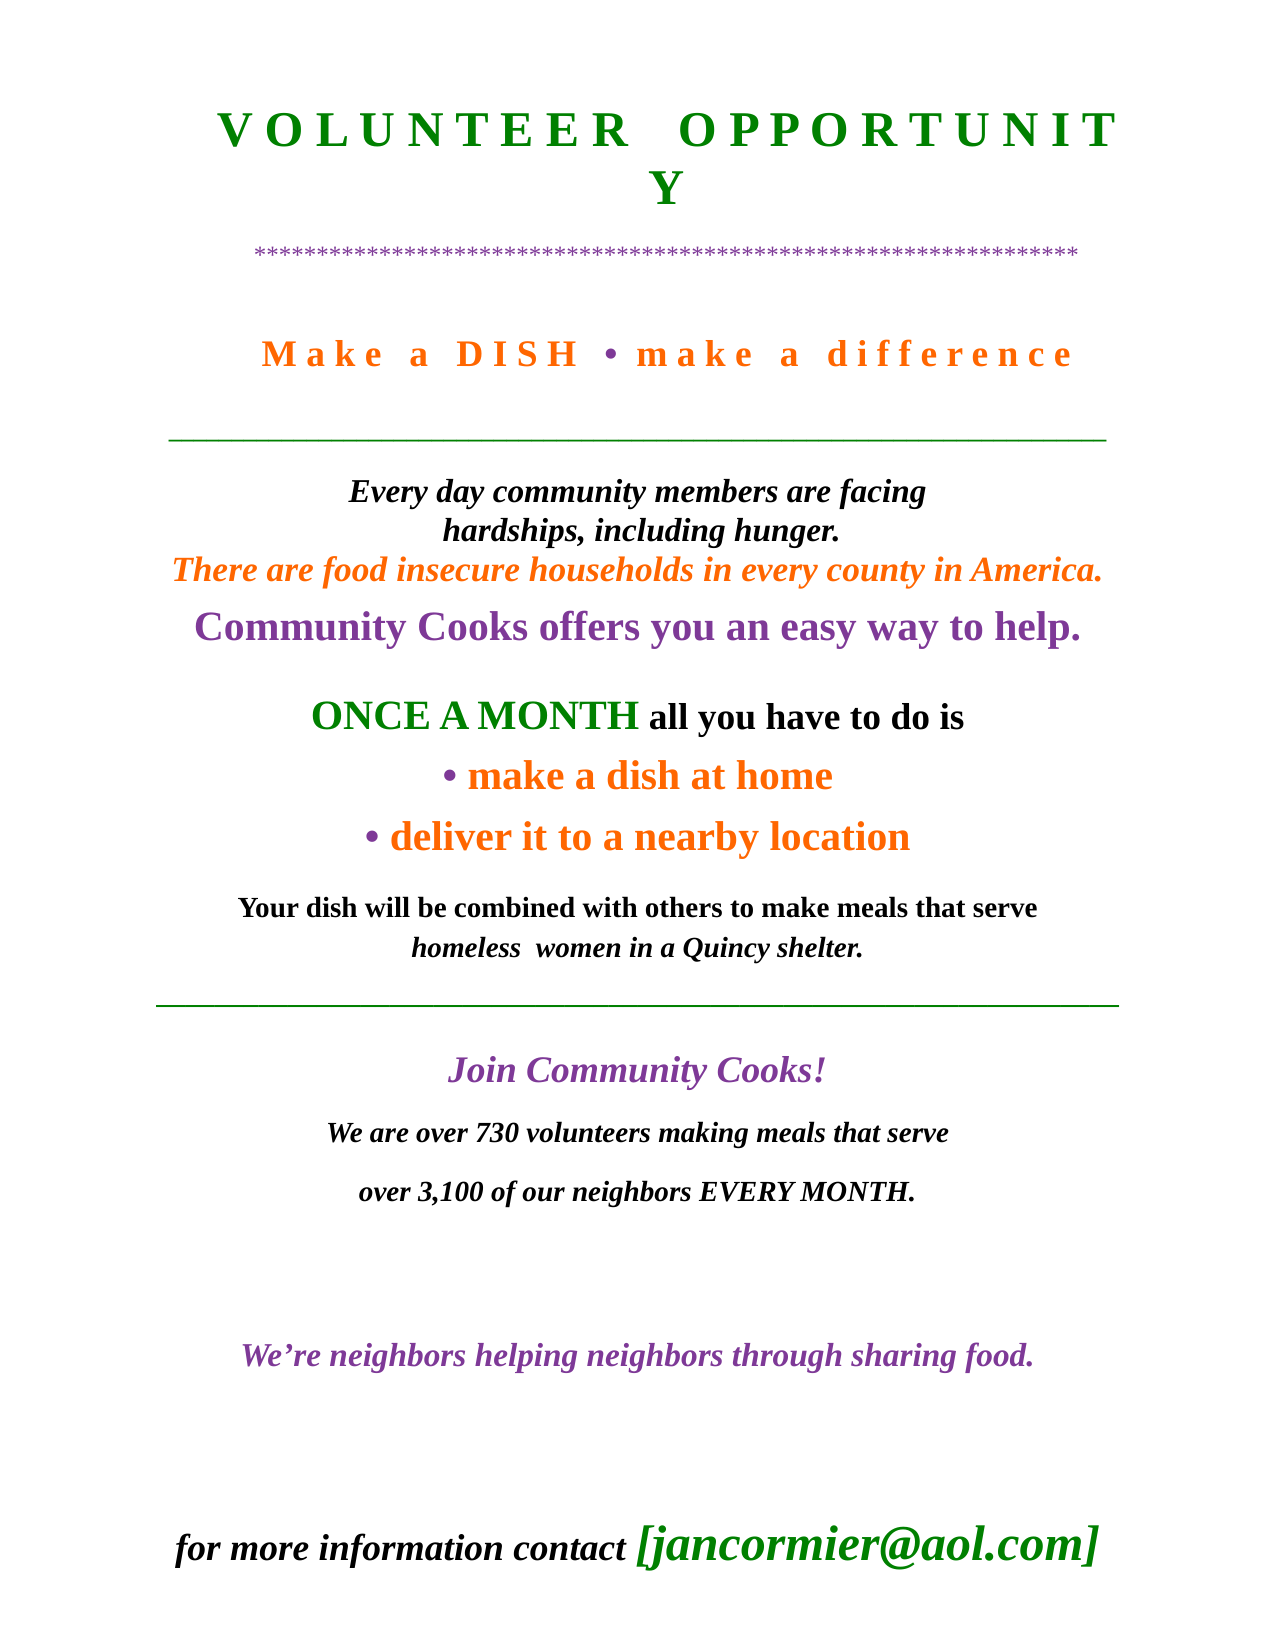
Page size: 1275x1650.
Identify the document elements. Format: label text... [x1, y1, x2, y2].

text homeless women in a Quincy shelter. [150, 932, 1125, 966]
text ****************************************************************** [207, 240, 1125, 269]
text V O L U N T E E R O P P O R T U N I T Y [207, 100, 1125, 215]
text Community Cooks offers you an easy way to help. [150, 603, 1125, 651]
text __________________________________________________________________ [150, 978, 1125, 1012]
text hardships, including hunger. [150, 511, 1125, 550]
text Every day community members are facing [150, 473, 1125, 511]
text • make a dish at home [150, 753, 1125, 801]
text Join Community Cooks! [150, 1049, 1125, 1092]
text We’re neighbors helping neighbors through sharing food. [150, 1338, 1125, 1376]
text over 3,100 of our neighbors EVERY MONTH. [150, 1176, 1125, 1209]
text ONCE A MONTH all you have to do is [150, 692, 1125, 740]
text Your dish will be combined with others to make meals that serve [150, 892, 1125, 926]
text We are over 730 volunteers making meals that serve [150, 1117, 1125, 1151]
text • deliver it to a nearby location [150, 813, 1125, 861]
text There are food insecure households in every county in America. [150, 550, 1125, 591]
text M a k e a D I S H • m a k e a d i f f e r e n c e [207, 331, 1125, 374]
text ___________________________________________________________________________ [150, 416, 1125, 444]
